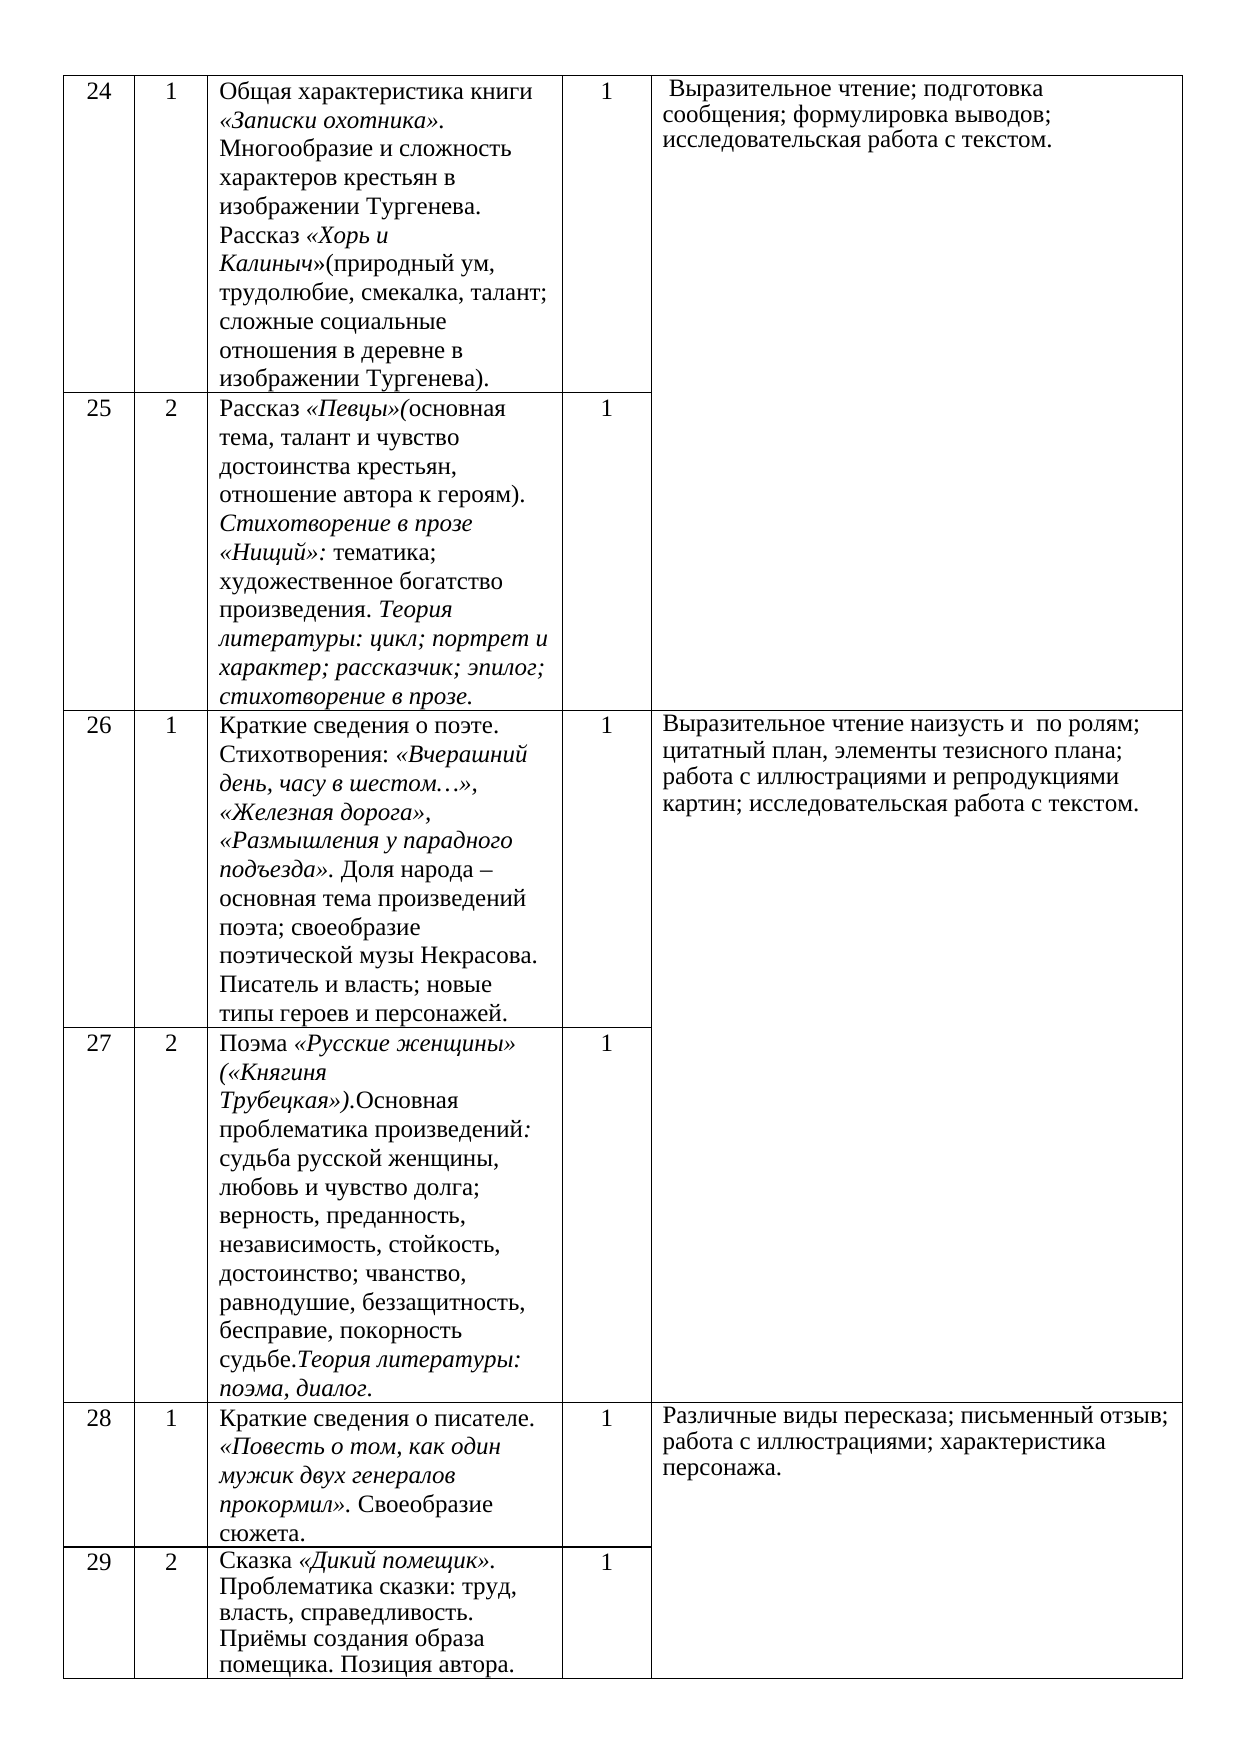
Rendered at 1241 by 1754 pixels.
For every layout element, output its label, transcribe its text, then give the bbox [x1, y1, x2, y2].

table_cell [208, 1548, 562, 1678]
table_cell Выразительное чтение; подготовка сообщения; формулировка выводов; исследовательская работа с текстом. [652, 76, 1182, 709]
table_cell 29 [64, 1548, 134, 1678]
table_cell Общая характеристика книги «Записки охотника». Многообразие и сложность характеров крестьян в изображении Тургенева. Рассказ «Хорь и Калиныч»(природный ум, трудолюбие, смекалка, талант; сложные социальные отношения в деревне в изображении Тургенева). [208, 76, 562, 392]
table_cell Рассказ «Певцы»(основная тема, талант и чувство достоинства крестьян, отношение автора к героям). Стихотворение в прозе «Нищий»: тематика; художественное богатство произведения. Теория литературы: цикл; портрет и характер; рассказчик; эпилог; стихотворение в прозе. [208, 393, 562, 709]
table_cell 1 [563, 711, 651, 1027]
table_cell 2 [135, 393, 207, 709]
table_cell 27 [64, 1028, 134, 1402]
table_cell 25 [64, 393, 134, 709]
table_cell Различные виды пересказа; письменный отзыв; работа с иллюстрациями; характеристика персонажа. [652, 1403, 1182, 1678]
table_cell 1 [135, 711, 207, 1027]
table_cell 2 [135, 1548, 207, 1678]
table_cell 2 [135, 1028, 207, 1402]
table_cell 28 [64, 1403, 134, 1546]
table_cell 1 [563, 1028, 651, 1402]
table_cell Краткие сведения о поэте. Стихотворения: «Вчерашний день, часу в шестом…», «Железная дорога», «Размышления у парадного подъезда». Доля народа – основная тема произведений поэта; своеобразие поэтической музы Некрасова. Писатель и власть; новые типы героев и персонажей. [208, 711, 562, 1027]
table_cell 1 [135, 76, 207, 392]
table_cell Поэма «Русские женщины» («Княгиня Трубецкая»).Основная проблематика произведений: судьба русской женщины, любовь и чувство долга; верность, преданность, независимость, стойкость, достоинство; чванство, равнодушие, беззащитность, бесправие, покорность судьбе.Теория литературы: поэма, диалог. [208, 1028, 562, 1402]
table_cell 1 [563, 1548, 651, 1678]
table_cell 26 [64, 711, 134, 1027]
table_cell 1 [563, 76, 651, 392]
table_cell Выразительное чтение наизусть и по ролям; цитатный план, элементы тезисного плана; работа с иллюстрациями и репродукциями картин; исследовательская работа с текстом. [652, 711, 1182, 1402]
table_cell 1 [135, 1403, 207, 1546]
table_cell 1 [563, 393, 651, 709]
table_cell 24 [64, 76, 134, 392]
table_cell 1 [563, 1403, 651, 1546]
table_cell Краткие сведения о писателе. «Повесть о том, как один мужик двух генералов прокормил». Своеобразие сюжета. [208, 1403, 562, 1546]
